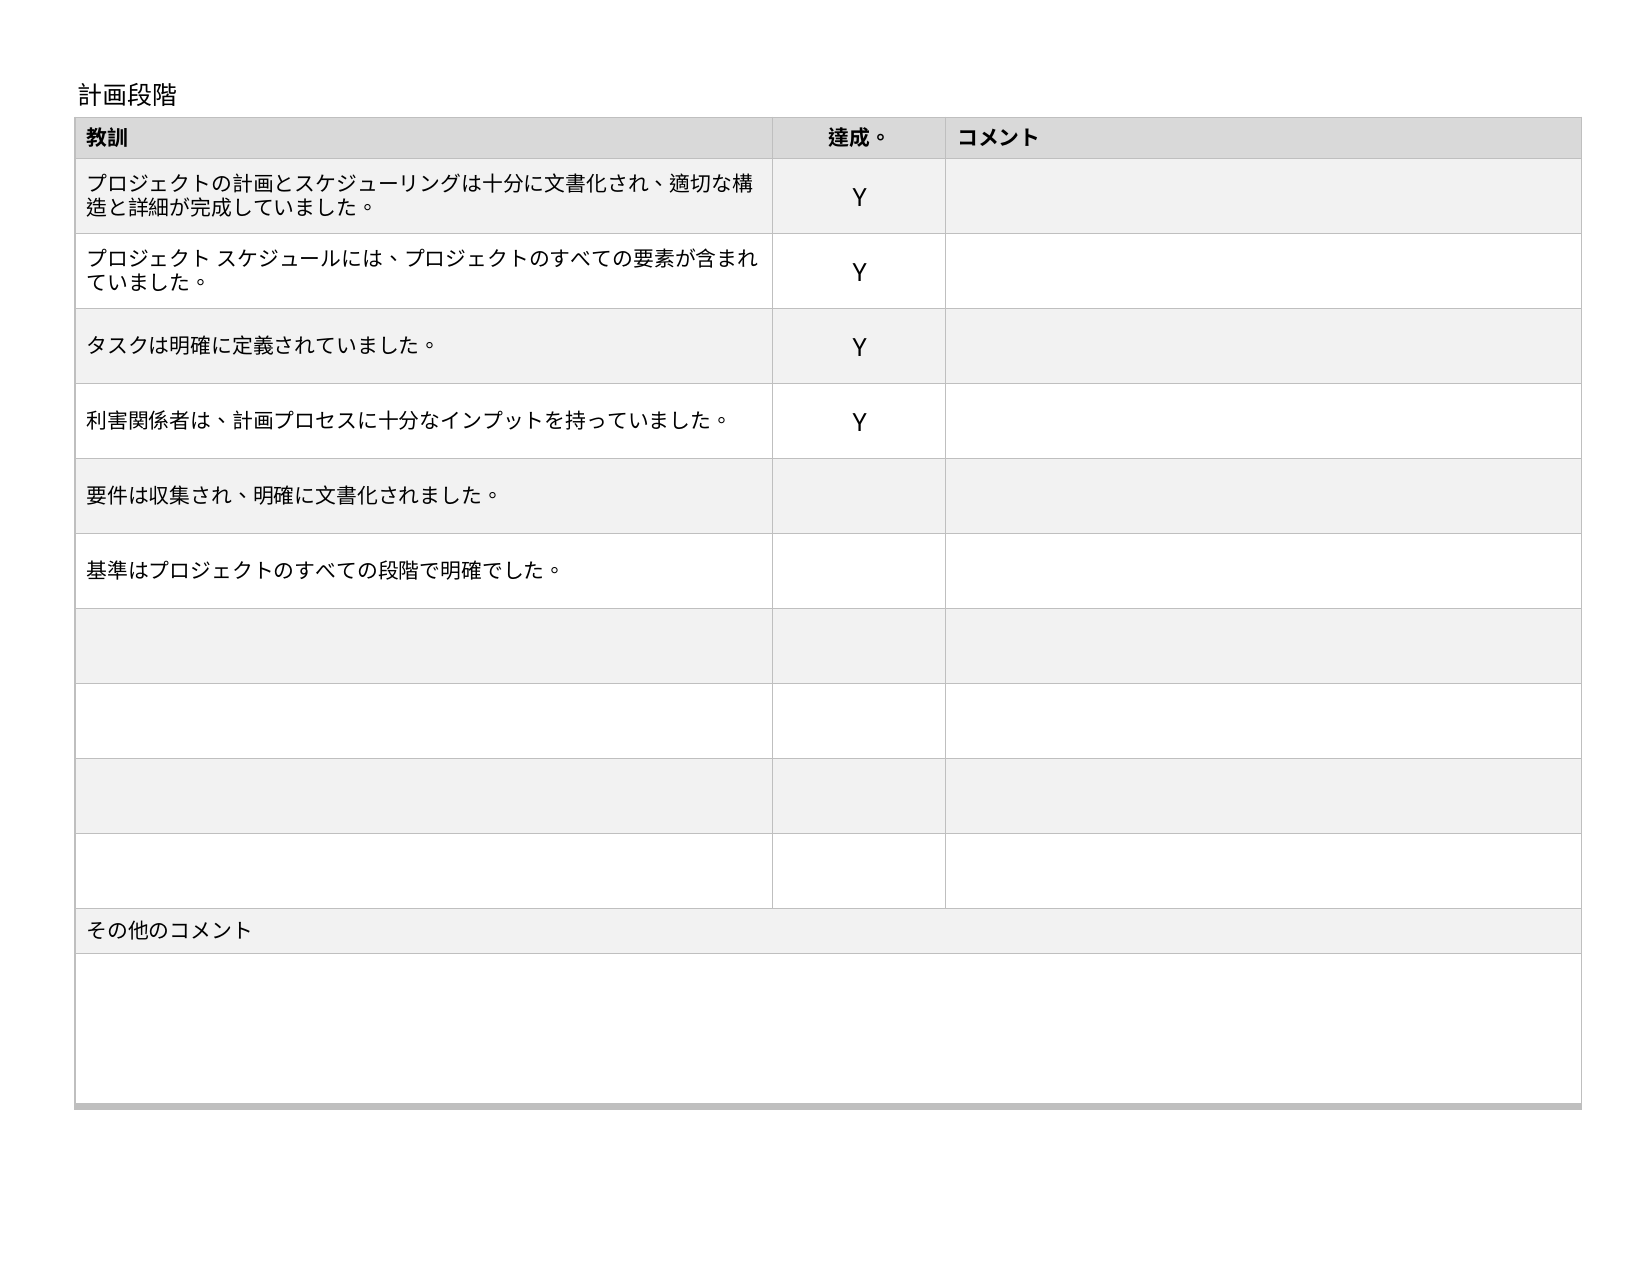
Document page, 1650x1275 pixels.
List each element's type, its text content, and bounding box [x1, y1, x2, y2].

table_cell コメント [946, 118, 1581, 158]
table_cell [946, 609, 1581, 683]
table_cell 利害関係者は、計画プロセスに十分なインプットを持っていました。 [76, 384, 772, 458]
table_cell [946, 759, 1581, 833]
table_cell [946, 309, 1581, 383]
table_cell 教訓 [76, 118, 772, 158]
table_cell [946, 159, 1581, 233]
table_cell 要件は収集され、明確に文書化されました。 [76, 459, 772, 533]
table_cell [773, 834, 945, 908]
table_cell [773, 759, 945, 833]
table_cell プロジェクト スケジュールには、プロジェクトのすべての要素が含まれていました。 [76, 234, 772, 308]
table_cell 基準はプロジェクトのすべての段階で明確でした。 [76, 534, 772, 608]
table_cell Y [773, 234, 945, 308]
table_cell Y [773, 384, 945, 458]
table_cell [946, 459, 1581, 533]
table_cell タスクは明確に定義されていました。 [76, 309, 772, 383]
table_cell 達成。 [773, 118, 945, 158]
table_cell [946, 384, 1581, 458]
table_cell [773, 609, 945, 683]
table_cell [76, 834, 772, 908]
table_cell [76, 684, 772, 758]
table_header 計画段階 [75, 75, 1581, 117]
table_cell Y [773, 309, 945, 383]
table_cell [946, 534, 1581, 608]
table_cell [76, 759, 772, 833]
table_cell [773, 459, 945, 533]
table_cell [773, 534, 945, 608]
table_cell [76, 954, 1581, 1103]
table_cell [946, 234, 1581, 308]
table_cell [946, 834, 1581, 908]
table_cell その他のコメント [76, 909, 1581, 953]
table_cell [946, 684, 1581, 758]
table_cell Y [773, 159, 945, 233]
table_cell プロジェクトの計画とスケジューリングは十分に文書化され、適切な構造と詳細が完成していました。 [76, 159, 772, 233]
table_cell [773, 684, 945, 758]
table_cell [76, 609, 772, 683]
